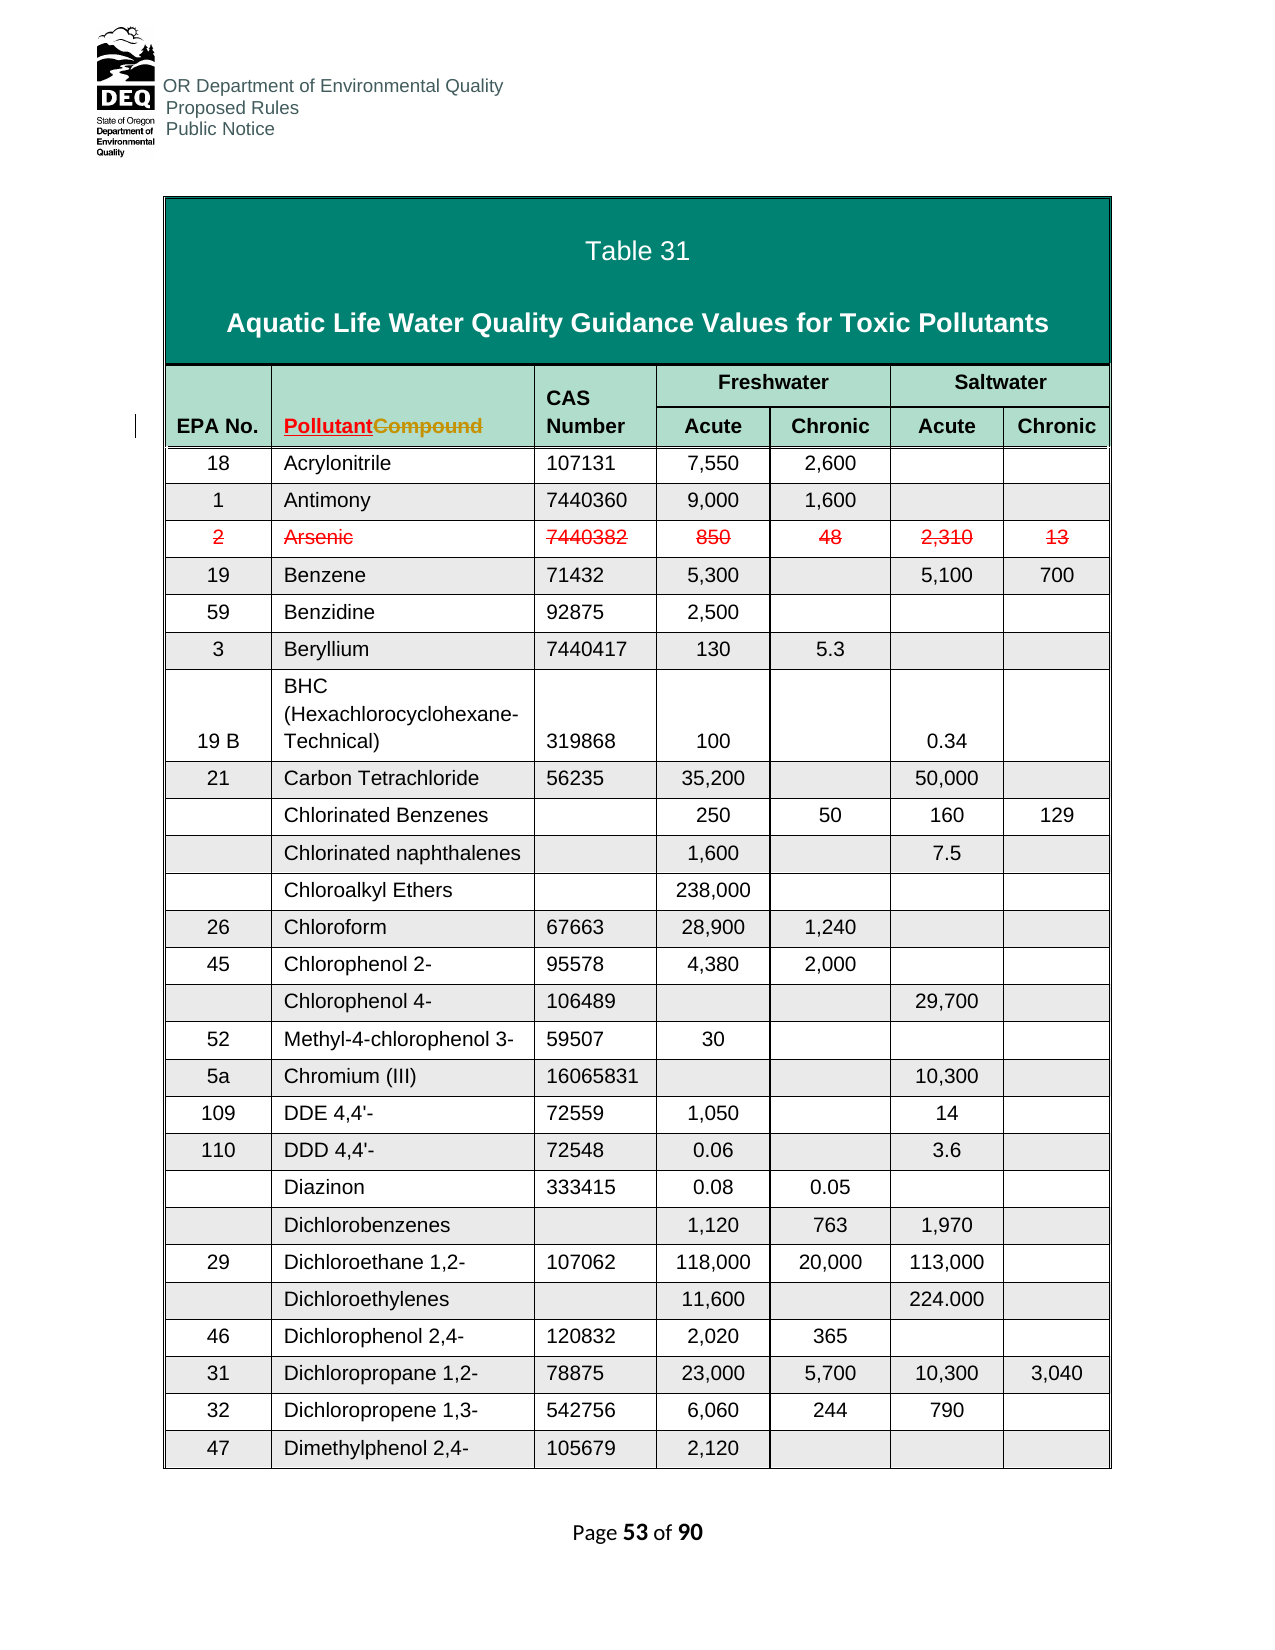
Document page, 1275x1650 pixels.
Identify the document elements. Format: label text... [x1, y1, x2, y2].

table_cell 35,200 [657, 762, 769, 798]
table_cell [891, 1171, 1003, 1207]
table_cell Dichloroethane 1,2- [272, 1245, 534, 1282]
table_cell 30 [657, 1022, 769, 1058]
table_cell [771, 1431, 890, 1467]
table_cell Acrylonitrile [272, 449, 534, 483]
table_cell 48 [771, 521, 890, 557]
table_cell 5,700 [771, 1357, 890, 1393]
table_cell BHC (Hexachlorocyclohexane-Technical) [272, 670, 534, 761]
table_cell 7440360 [535, 484, 656, 520]
table_cell 100 [657, 670, 769, 761]
table_cell [771, 1097, 890, 1133]
table_cell 26 [166, 911, 271, 947]
table_cell 5,300 [657, 558, 769, 594]
table_cell [657, 1060, 769, 1096]
table_cell Dichloropropane 1,2- [272, 1357, 534, 1393]
table_cell Chlorophenol 2- [272, 948, 534, 984]
table_cell 9,000 [657, 484, 769, 520]
table_cell [166, 1171, 271, 1207]
table_cell [771, 670, 890, 761]
table_cell [166, 874, 271, 910]
table_cell 2 [166, 521, 271, 557]
table_cell 95578 [535, 948, 656, 984]
table_cell 365 [771, 1320, 890, 1356]
table_cell 46 [166, 1320, 271, 1356]
table_cell 238,000 [657, 874, 769, 910]
table_cell 19 [166, 558, 271, 594]
table_cell Dichloropropene 1,3- [272, 1394, 534, 1430]
table_cell 19 B [166, 670, 271, 761]
table_cell 3.6 [891, 1134, 1003, 1170]
table_cell [1004, 1208, 1109, 1244]
table_cell [657, 985, 769, 1021]
table_cell 2,020 [657, 1320, 769, 1356]
table_cell [166, 836, 271, 872]
table_cell 250 [657, 799, 769, 835]
table_cell Dichlorophenol 2,4- [272, 1320, 534, 1356]
table_cell 21 [166, 762, 271, 798]
table_cell [1004, 1431, 1109, 1467]
table_cell 10,300 [891, 1357, 1003, 1393]
table_cell 50 [771, 799, 890, 835]
table_cell [771, 985, 890, 1021]
table_cell 23,000 [657, 1357, 769, 1393]
table_cell 72559 [535, 1097, 656, 1133]
table_cell 7,550 [657, 449, 769, 483]
table_cell [891, 1022, 1003, 1058]
table_cell [771, 836, 890, 872]
table_cell 5.3 [771, 633, 890, 669]
table_cell 13 [1004, 521, 1109, 557]
table_cell 790 [891, 1394, 1003, 1430]
table_cell Arsenic [272, 521, 534, 557]
table_cell [1004, 874, 1109, 910]
table_cell Benzene [272, 558, 534, 594]
table_cell 78875 [535, 1357, 656, 1393]
table_cell 2,310 [891, 521, 1003, 557]
table_cell [535, 874, 656, 910]
table_cell 71432 [535, 558, 656, 594]
table_cell 1,240 [771, 911, 890, 947]
table_cell [1004, 1171, 1109, 1207]
table_cell Dimethylphenol 2,4- [272, 1431, 534, 1467]
table_cell [891, 874, 1003, 910]
table_cell [166, 985, 271, 1021]
table_cell 105679 [535, 1431, 656, 1467]
table_cell Dichlorobenzenes [272, 1208, 534, 1244]
table_cell [1004, 633, 1109, 669]
table_cell 59 [166, 595, 271, 632]
table_cell Saltwater [891, 366, 1109, 406]
table_cell 45 [166, 948, 271, 984]
table_cell [891, 911, 1003, 947]
table_cell [891, 948, 1003, 984]
table_cell [166, 1208, 271, 1244]
table_cell [1004, 1060, 1109, 1096]
table_cell 1,600 [771, 484, 890, 520]
table_cell 109 [166, 1097, 271, 1133]
table_cell [771, 762, 890, 798]
table_cell 47 [166, 1431, 271, 1467]
table_cell Acute [657, 408, 769, 446]
table_cell DDE 4,4'- [272, 1097, 534, 1133]
table_cell [771, 1060, 890, 1096]
table_cell 32 [166, 1394, 271, 1430]
table_cell Diazinon [272, 1171, 534, 1207]
table_cell 2,500 [657, 595, 769, 632]
table_cell Chronic [1004, 408, 1109, 446]
table_cell 118,000 [657, 1245, 769, 1282]
table_cell [1004, 1245, 1109, 1282]
table_cell 107131 [535, 449, 656, 483]
table_cell 18 [166, 446, 271, 483]
table_cell Antimony [272, 484, 534, 520]
table_cell [771, 874, 890, 910]
table_cell 224.000 [891, 1283, 1003, 1319]
picture [97, 26, 156, 159]
table_cell 0.34 [891, 670, 1003, 761]
table_cell [891, 1320, 1003, 1356]
table_cell 0.05 [771, 1171, 890, 1207]
table_cell [166, 799, 271, 835]
table_cell 2,120 [657, 1431, 769, 1467]
table_cell Freshwater [657, 366, 890, 406]
table_cell [771, 595, 890, 632]
table_cell [891, 449, 1003, 483]
table_cell 319868 [535, 670, 656, 761]
table_cell Chlorophenol 4- [272, 985, 534, 1021]
table_cell 1,970 [891, 1208, 1003, 1244]
table_cell 72548 [535, 1134, 656, 1170]
table_cell 130 [657, 633, 769, 669]
table_cell [771, 1022, 890, 1058]
table_cell Beryllium [272, 633, 534, 669]
table_cell DDD 4,4'- [272, 1134, 534, 1170]
table_cell Chlorinated naphthalenes [272, 836, 534, 872]
table_cell 120832 [535, 1320, 656, 1356]
table_cell [1004, 948, 1109, 984]
table_cell EPA No. [166, 366, 271, 446]
table_cell 3,040 [1004, 1357, 1109, 1393]
table_cell 700 [1004, 558, 1109, 594]
table_cell 7440417 [535, 633, 656, 669]
table_cell 16065831 [535, 1060, 656, 1096]
table_cell 67663 [535, 911, 656, 947]
table_cell 59507 [535, 1022, 656, 1058]
table_cell 92875 [535, 595, 656, 632]
table_cell [535, 799, 656, 835]
table_cell 1,050 [657, 1097, 769, 1133]
table_cell 6,060 [657, 1394, 769, 1430]
table_cell [1004, 911, 1109, 947]
table_cell [771, 558, 890, 594]
table_cell 29 [166, 1245, 271, 1282]
table_cell Pollutant [272, 366, 534, 446]
table_cell 333415 [535, 1171, 656, 1207]
table_cell [1004, 762, 1109, 798]
table_cell Carbon Tetrachloride [272, 762, 534, 798]
table_cell 850 [657, 521, 769, 557]
table_cell Chlorinated Benzenes [272, 799, 534, 835]
table_cell [1004, 670, 1109, 761]
table_cell [1004, 1097, 1109, 1133]
table_cell 11,600 [657, 1283, 769, 1319]
table_cell Chloroalkyl Ethers [272, 874, 534, 910]
table_cell [771, 1283, 890, 1319]
table_cell [1004, 1283, 1109, 1319]
table_cell 244 [771, 1394, 890, 1430]
table_cell [1004, 446, 1109, 483]
table_cell 5,100 [891, 558, 1003, 594]
table_cell [166, 1283, 271, 1319]
table_cell Chronic [771, 408, 890, 446]
table_cell 56235 [535, 762, 656, 798]
table_cell 106489 [535, 985, 656, 1021]
table_cell 0.06 [657, 1134, 769, 1170]
table_cell [891, 1431, 1003, 1467]
table_cell [1004, 595, 1109, 632]
table_cell 10,300 [891, 1060, 1003, 1096]
table_cell 20,000 [771, 1245, 890, 1282]
table_cell Chromium (III) [272, 1060, 534, 1096]
table_cell 14 [891, 1097, 1003, 1133]
table_cell 29,700 [891, 985, 1003, 1021]
table_cell [1004, 985, 1109, 1021]
table_cell Acute [891, 408, 1003, 446]
table_cell 7440382 [535, 521, 656, 557]
table_cell Dichloroethylenes [272, 1283, 534, 1319]
table_cell 542756 [535, 1394, 656, 1430]
table_cell 2,000 [771, 948, 890, 984]
table_cell 3 [166, 633, 271, 669]
table_cell [1004, 1320, 1109, 1356]
table_cell [891, 484, 1003, 520]
table_cell 4,380 [657, 948, 769, 984]
table_cell Chloroform [272, 911, 534, 947]
table_cell 110 [166, 1134, 271, 1170]
table_cell Methyl-4-chlorophenol 3- [272, 1022, 534, 1058]
table_cell [1004, 484, 1109, 520]
table_cell 5a [166, 1060, 271, 1096]
table_cell [1004, 1022, 1109, 1058]
table_cell [535, 1283, 656, 1319]
table_cell [1004, 1394, 1109, 1430]
table_cell [1004, 1134, 1109, 1170]
table_cell 1 [166, 484, 271, 520]
table_cell [1004, 836, 1109, 872]
table_cell 0.08 [657, 1171, 769, 1207]
table_cell 107062 [535, 1245, 656, 1282]
table_cell 763 [771, 1208, 890, 1244]
table_cell 1,600 [657, 836, 769, 872]
table_cell Benzidine [272, 595, 534, 632]
table_cell 7.5 [891, 836, 1003, 872]
table_cell [891, 595, 1003, 632]
table_cell [535, 1208, 656, 1244]
table_cell [771, 1134, 890, 1170]
table_header Table 31 Aquatic Life Water Quality Guidance Values for Toxic Pollutants [166, 199, 1109, 363]
table_cell 52 [166, 1022, 271, 1058]
table_cell 50,000 [891, 762, 1003, 798]
table_cell CAS Number [535, 366, 656, 446]
table_cell 113,000 [891, 1245, 1003, 1282]
table_cell 31 [166, 1357, 271, 1393]
table_cell 129 [1004, 799, 1109, 835]
table_cell [535, 836, 656, 872]
table_cell [891, 633, 1003, 669]
table_cell 28,900 [657, 911, 769, 947]
table_cell 160 [891, 799, 1003, 835]
table_cell 1,120 [657, 1208, 769, 1244]
table_cell 2,600 [771, 449, 890, 483]
